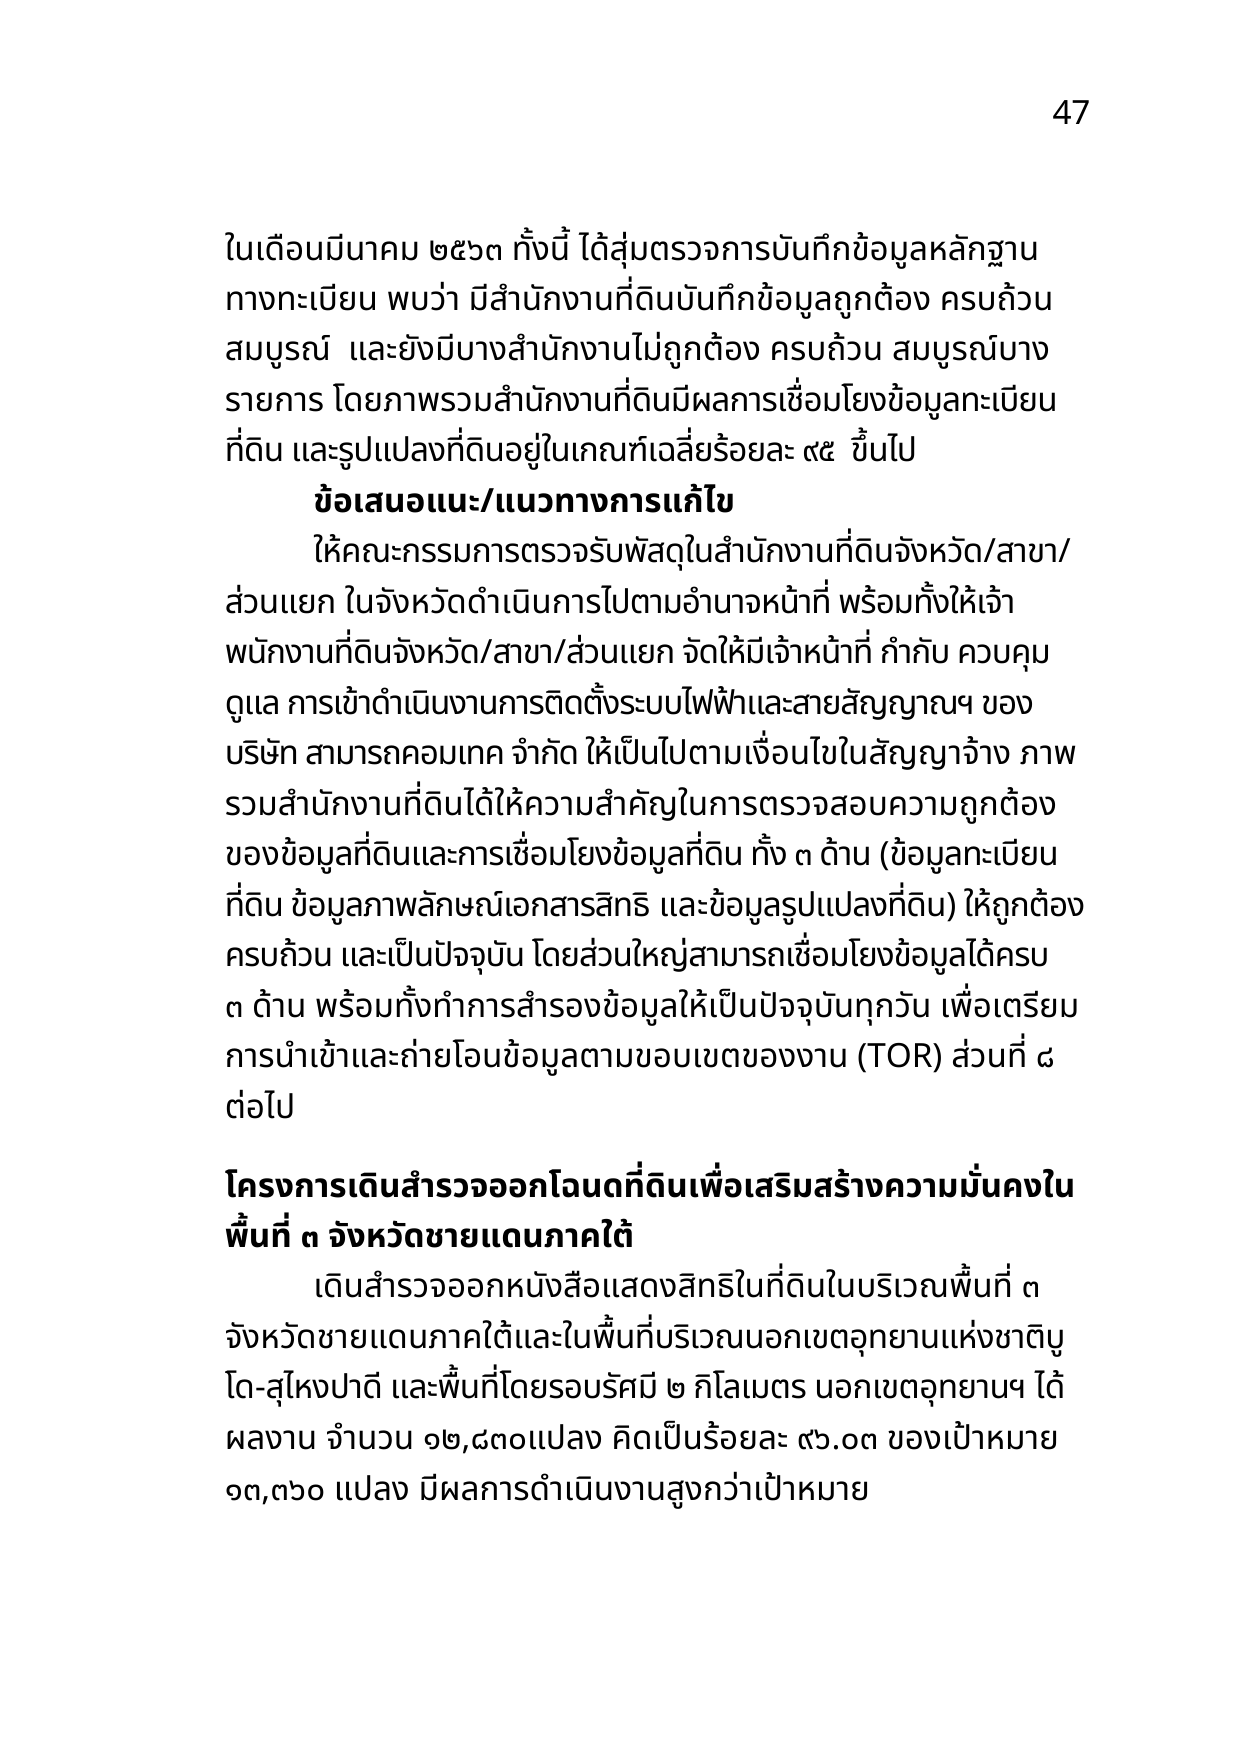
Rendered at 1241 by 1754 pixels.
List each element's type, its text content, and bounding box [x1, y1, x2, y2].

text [224, 224, 1090, 477]
text โครงการเดินสำรวจออกโฉนดที่ดินเพื่อเสริมสร้างความมั่นคงในพื้นที่ ๓ จังหวัดชายแดนภาคใต้ [224, 1162, 1090, 1262]
text ให้คณะกรรมการตรวจรับพัสดุในสำนักงานที่ดินจังหวัด/สาขา/ส่วนแยก ในจังหวัดดำเนินการไปตามอำนาจหน้าที่ พร้อมทั้งให้เจ้าพนักงานที่ดินจังหวัด/สาขา/ส่วนแยก จัดให้มีเจ้าหน้าที่ กำกับ ควบคุม ดูแล การเข้าดำเนินงานการติดตั้งระบบไฟฟ้าและสายสัญญาณฯ ของบริษัท สามารถคอมเทค จำกัด ให้เป็นไปตามเงื่อนไขในสัญญาจ้าง ภาพรวมสำนักงานที่ดินได้ให้ความสำคัญในการตรวจสอบความถูกต้องของข้อมูลที่ดินและการเชื่อมโยงข้อมูลที่ดิน ทั้ง ๓ ด้าน (ข้อมูลทะเบียนที่ดิน ข้อมูลภาพลักษณ์เอกสารสิทธิ และข้อมูลรูปแปลงที่ดิน) ให้ถูกต้อง ครบถ้วน และเป็นปัจจุบัน โดยส่วนใหญ่สามารถเชื่อมโยงข้อมูลได้ครบ ๓ ด้าน พร้อมทั้งทำการสำรองข้อมูลให้เป็นปัจจุบันทุกวัน เพื่อเตรียมการนำเข้าและถ่ายโอนข้อมูลตามขอบเขตของงาน (TOR) ส่วนที่ ๘ ต่อไป [224, 527, 1090, 1133]
text ข้อเสนอแนะ/แนวทางการแก้ไข [224, 477, 1090, 527]
text เดินสำรวจออกหนังสือแสดงสิทธิในที่ดินในบริเวณพื้นที่ ๓ จังหวัดชายแดนภาคใต้และในพื้นที่บริเวณนอกเขตอุทยานแห่งชาติบูโด-สุไหงปาดี และพื้นที่โดยรอบรัศมี ๒ กิโลเมตร นอกเขตอุทยานฯ ได้ผลงาน จำนวน ๑๒,๘๓๐แปลง คิดเป็นร้อยละ ๙๖.๐๓ ของเป้าหมาย ๑๓,๓๖๐ แปลง มีผลการดำเนินงานสูงกว่าเป้าหมาย [224, 1262, 1090, 1515]
